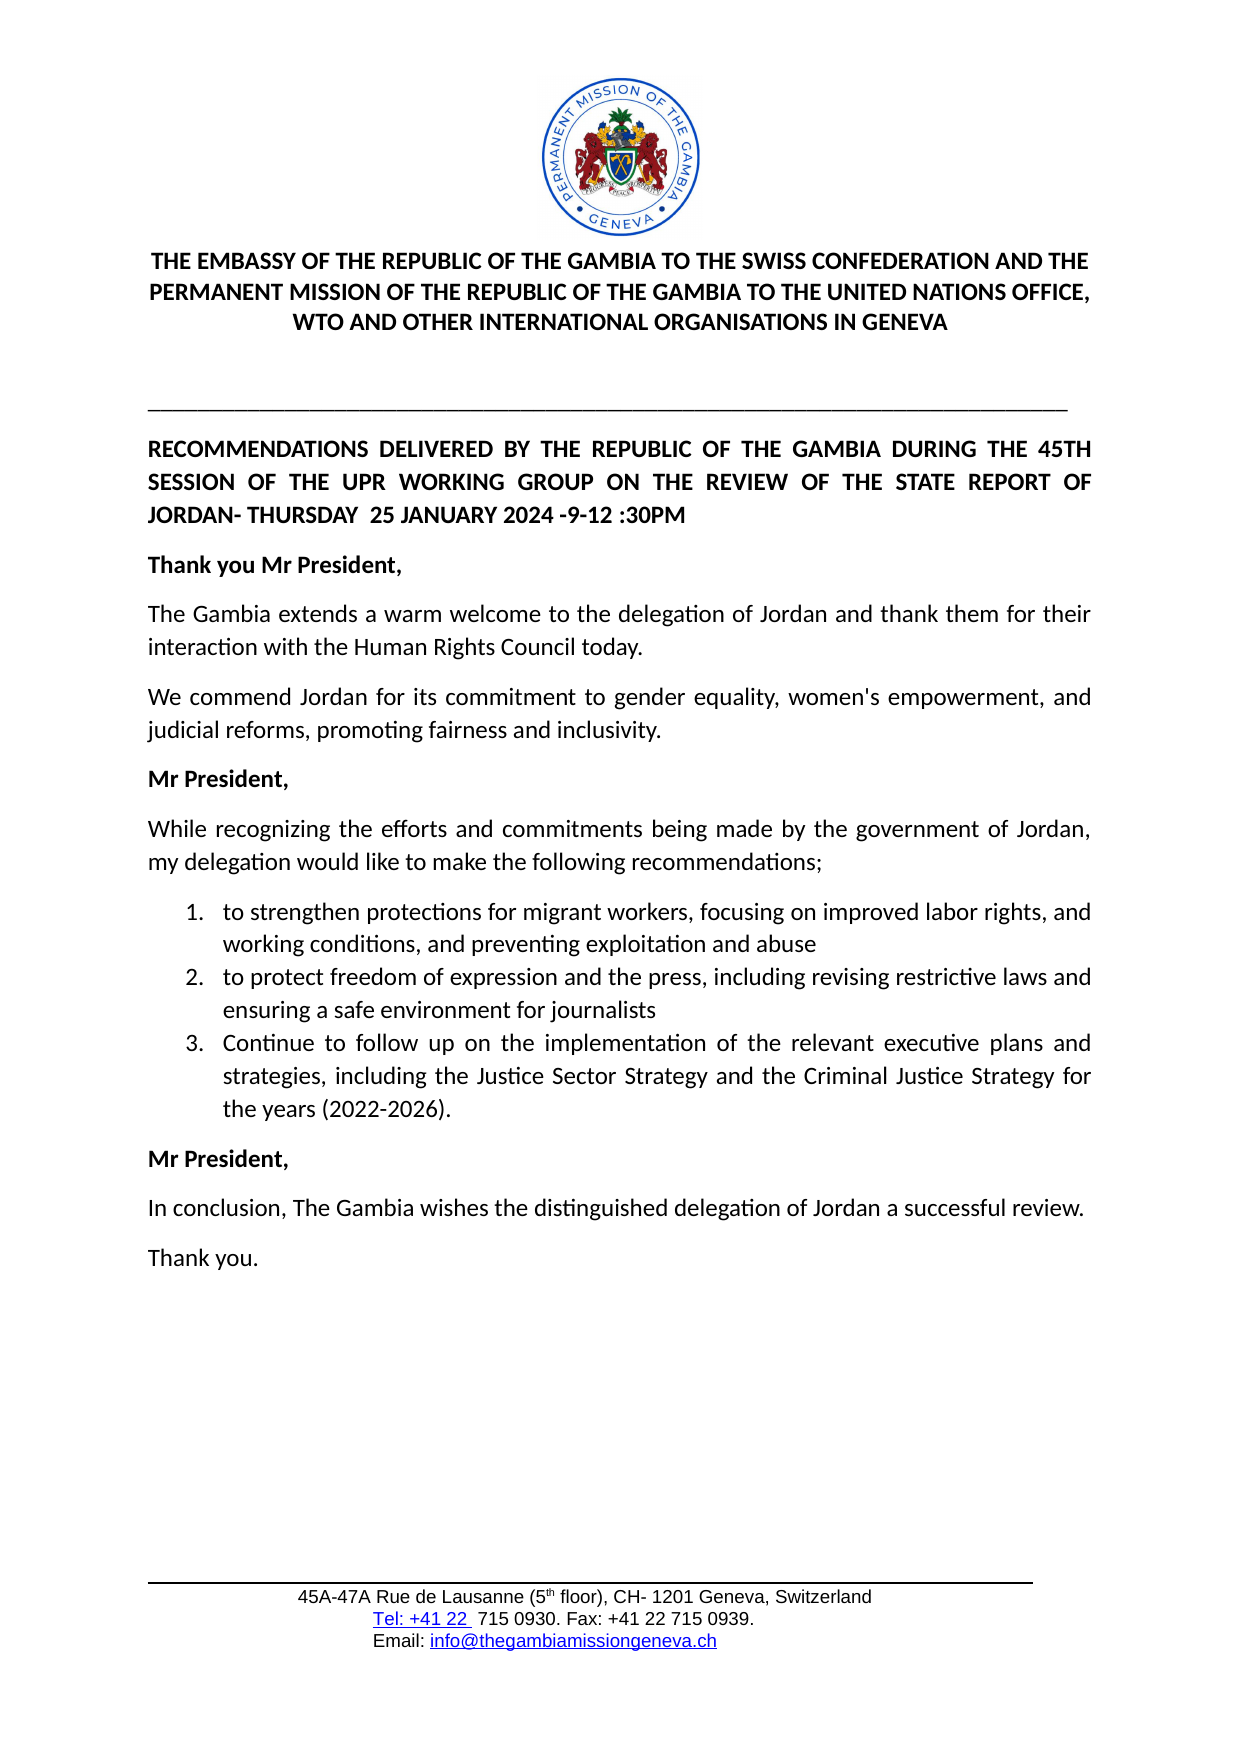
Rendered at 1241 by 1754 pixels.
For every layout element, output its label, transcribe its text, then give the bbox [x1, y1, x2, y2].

text While recognizing the efforts and commitments being made by the government of Jordan, my delegation would like to make the following recommendations; [148, 813, 1093, 877]
list Continue to follow up on the implementation of the relevant executive plans and strategies, including the Justice Sector Strategy and the Criminal Justice Strategy for the years (2022-2026). [185, 1027, 1093, 1124]
text We commend Jordan for its commitment to gender equality, women's empowerment, and judicial reforms, promoting fairness and inclusivity. [148, 681, 1093, 744]
list to protect freedom of expression and the press, including revising restrictive laws and ensuring a safe environment for journalists [185, 961, 1093, 1025]
picture [537, 75, 703, 240]
text The Gambia extends a warm welcome to the delegation of Jordan and thank them for their interaction with the Human Rights Council today. [148, 598, 1093, 662]
text Thank you. [148, 1242, 1093, 1272]
text __________________________________________________________________________ [148, 384, 1093, 414]
text Mr President, [148, 763, 1093, 794]
list to strengthen protections for migrant workers, focusing on improved labor rights, and working conditions, and preventing exploitation and abuse [185, 896, 1093, 959]
text Thank you Mr President, [148, 549, 1093, 579]
text Mr President, [148, 1143, 1093, 1173]
text In conclusion, The Gambia wishes the distinguished delegation of Jordan a successful review. [148, 1192, 1093, 1223]
text RECOMMENDATIONS DELIVERED BY THE REPUBLIC OF THE GAMBIA DURING THE 45TH SESSION OF THE UPR WORKING GROUP ON THE REVIEW OF THE STATE REPORT OF JORDAN- THURSDAY 25 JANUARY 2024 -9-12 :30PM [148, 433, 1093, 530]
